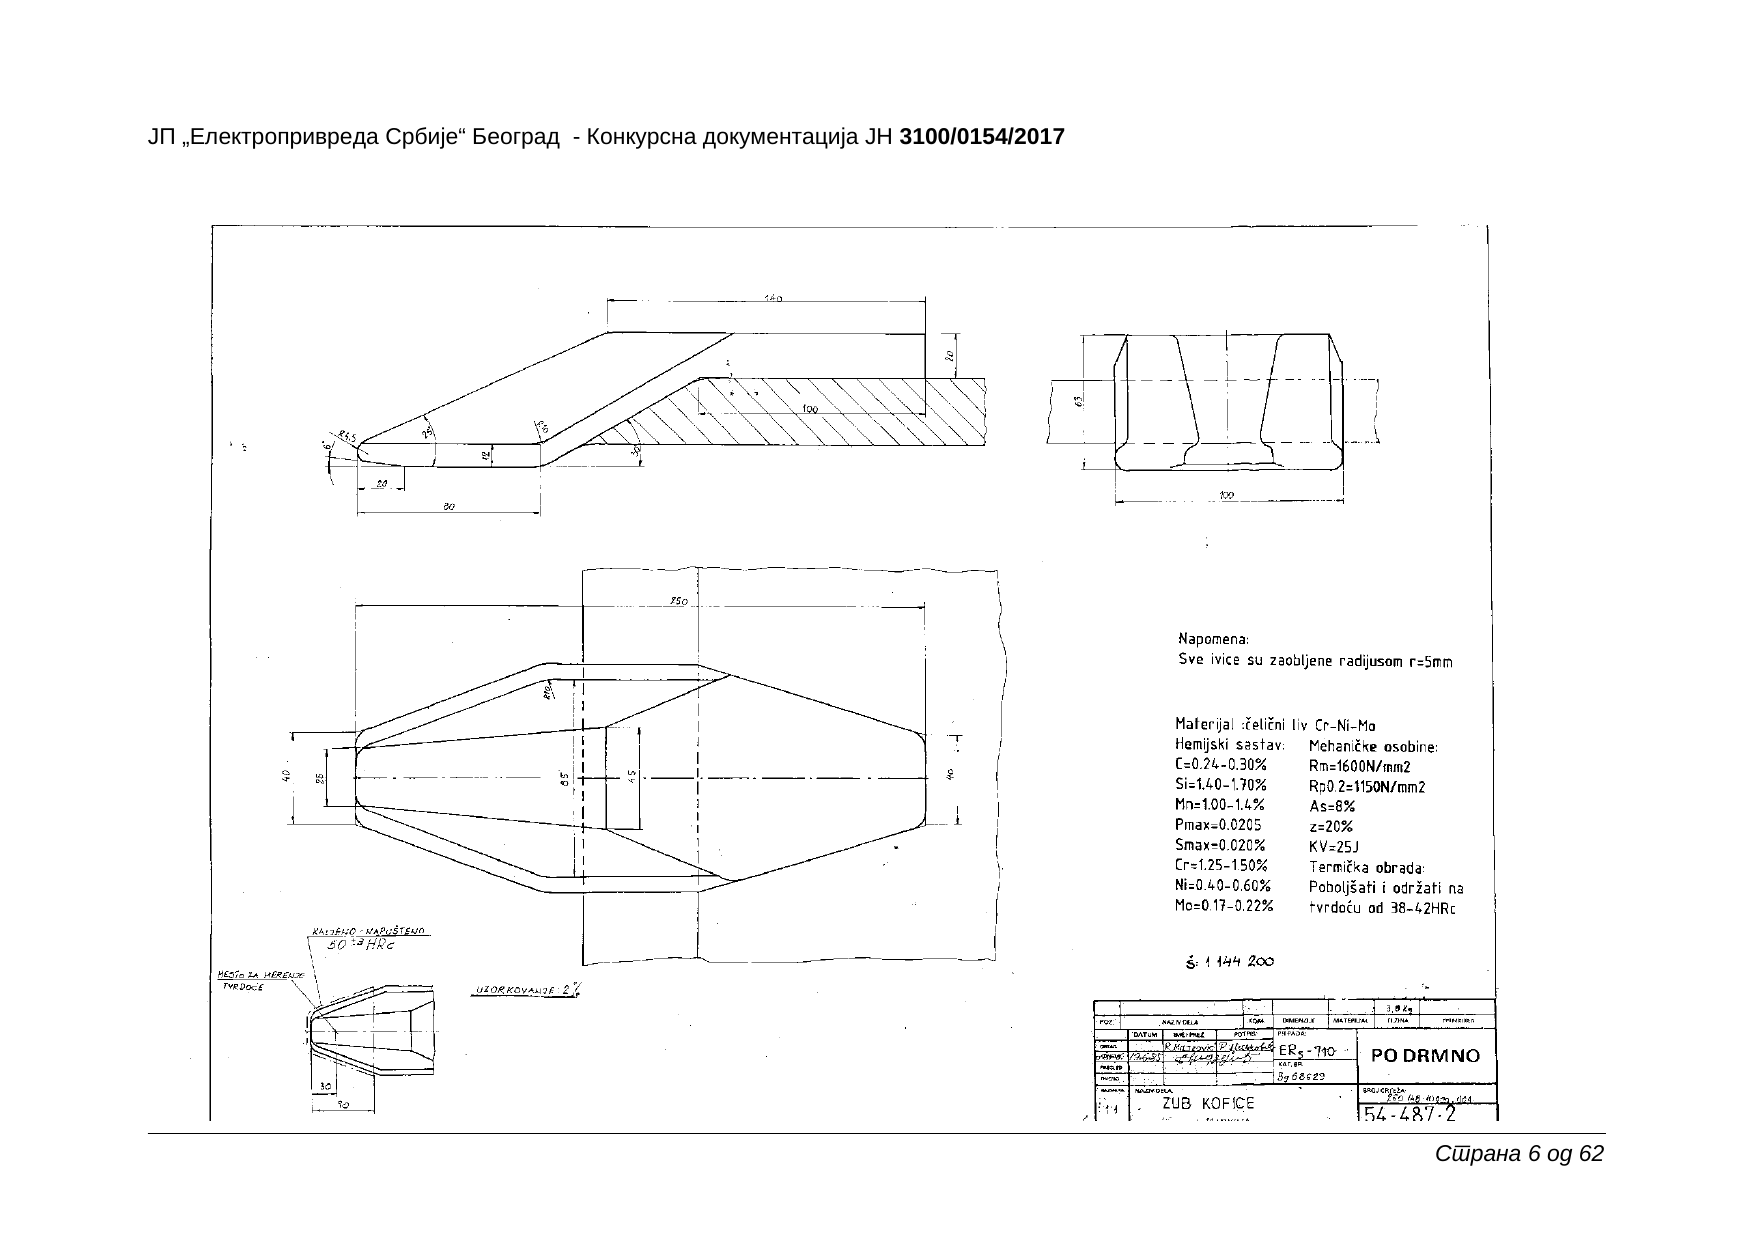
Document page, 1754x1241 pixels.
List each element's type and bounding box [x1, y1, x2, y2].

picture [147, 202, 1512, 1121]
